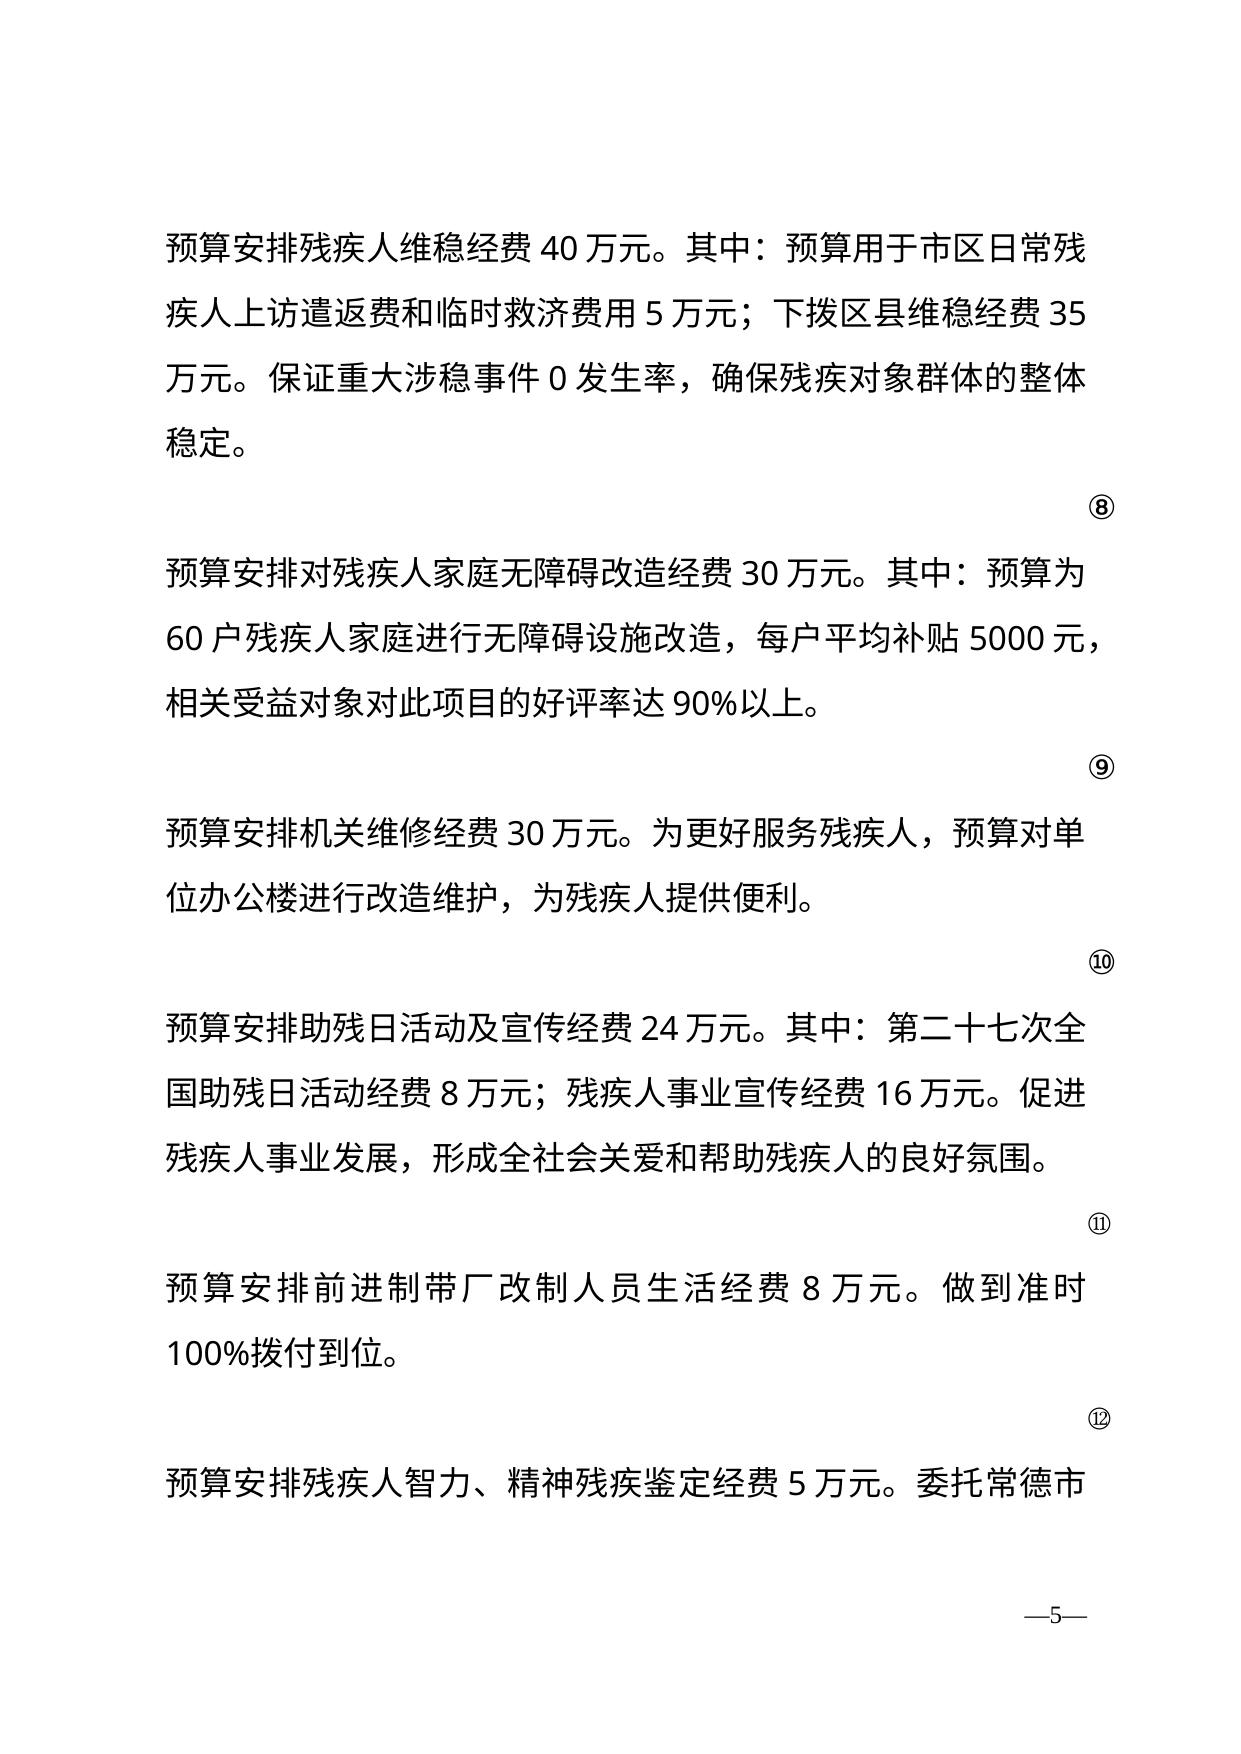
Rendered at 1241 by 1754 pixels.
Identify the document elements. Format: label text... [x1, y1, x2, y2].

text ⑪预算安排前进制带厂改制人员生活经费8万元。做到准时100%拨付到位。 [165, 1189, 1087, 1384]
text ⑩预算安排助残日活动及宣传经费24万元。其中：第二十七次全国助残日活动经费8万元；残疾人事业宣传经费16万元。促进残疾人事业发展，形成全社会关爱和帮助残疾人的良好氛围。 [165, 929, 1087, 1189]
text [165, 1384, 1087, 1514]
text ⑧预算安排对残疾人家庭无障碍改造经费30万元。其中：预算为60户残疾人家庭进行无障碍设施改造，每户平均补贴5000元，相关受益对象对此项目的好评率达90%以上。 [165, 474, 1087, 734]
text ⑨预算安排机关维修经费30万元。为更好服务残疾人，预算对单位办公楼进行改造维护，为残疾人提供便利。 [165, 734, 1087, 929]
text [165, 214, 1087, 474]
